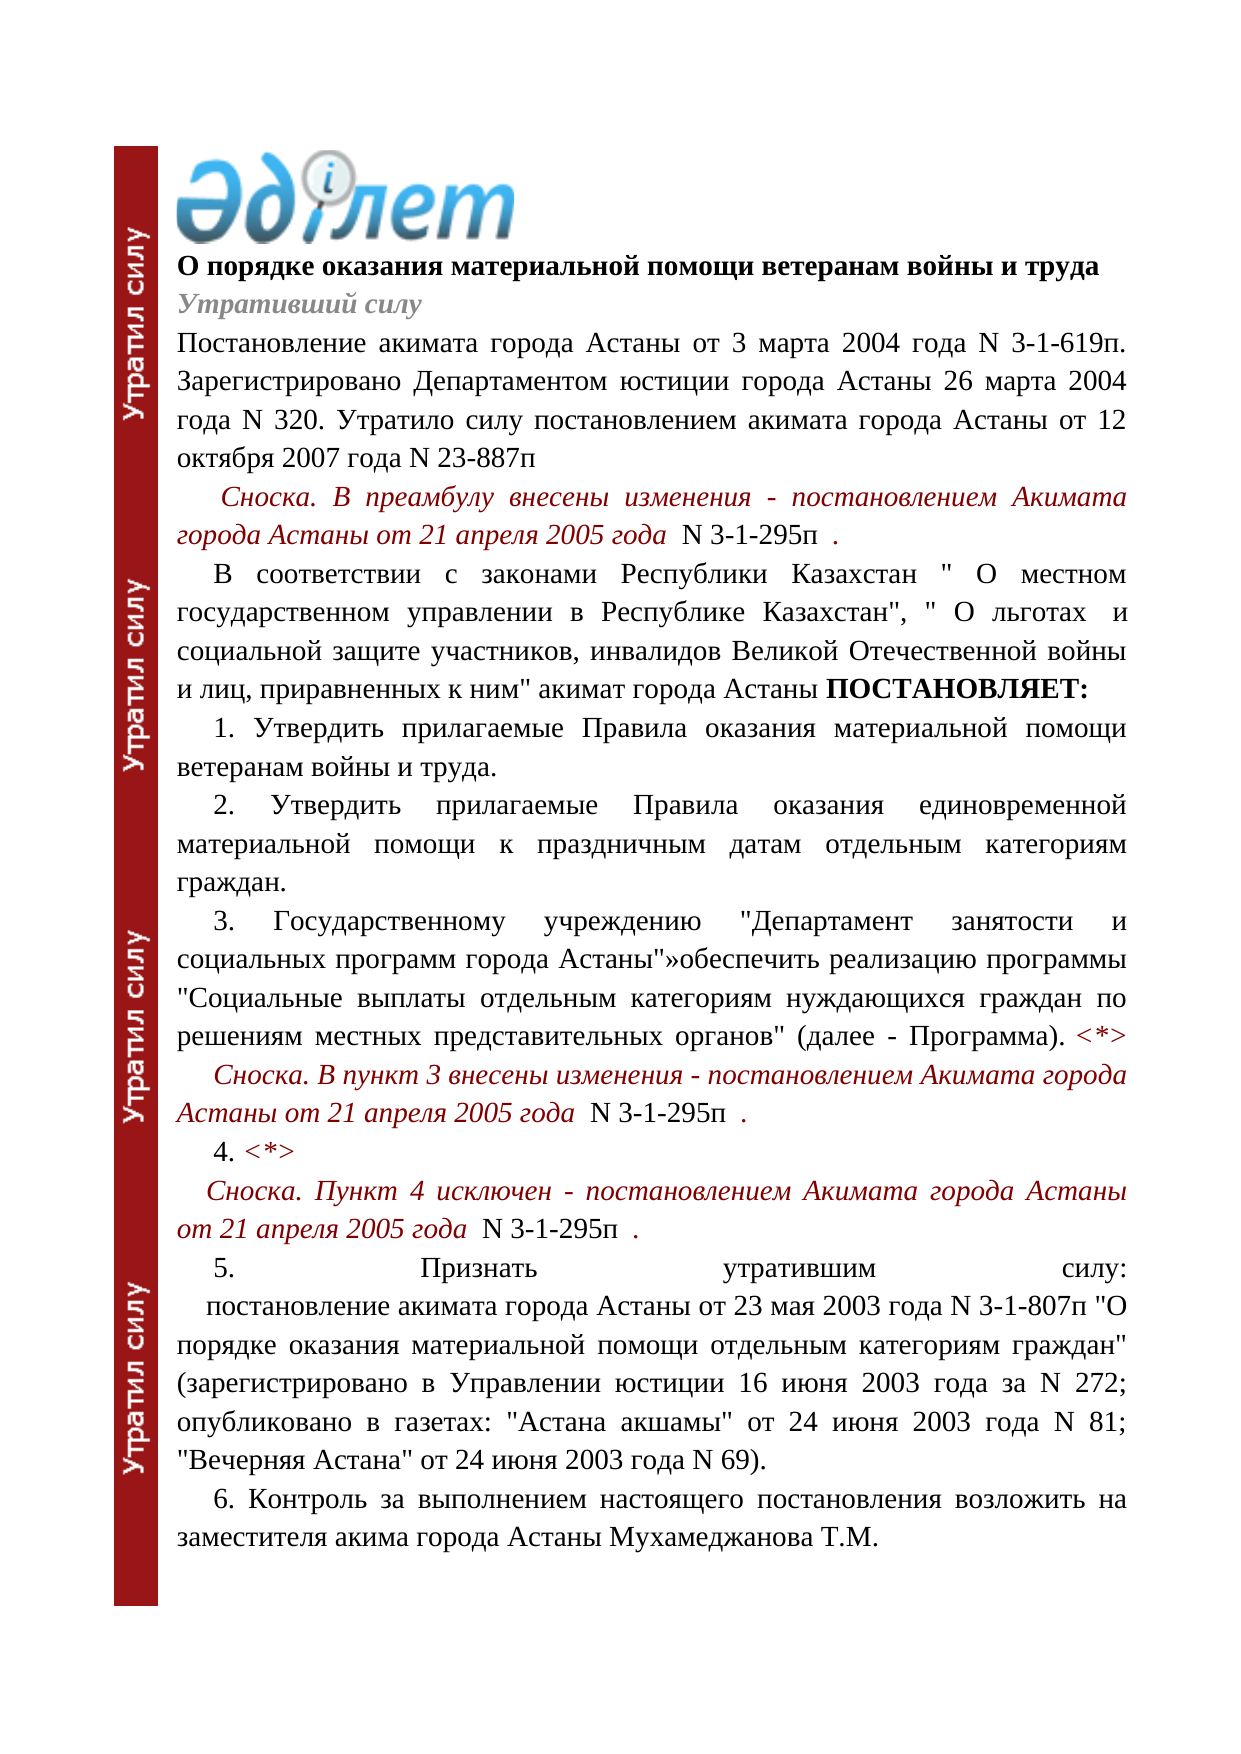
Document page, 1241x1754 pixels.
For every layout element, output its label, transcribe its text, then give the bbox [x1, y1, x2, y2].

text В соответствии с законами Республики Казахстан " О местном государственном управлении в Республике Казахстан", " О льготах и социальной защите участников, инвалидов Великой Отечественной войны и лиц, приравненных к ним" акимат города Астаны ПОСТАНОВЛЯЕТ: [112, 556, 1128, 705]
text О порядке оказания материальной помощи ветеранам войны и труда [112, 248, 1128, 281]
text Сноска. В преамбулу внесены изменения - постановлением Акимата города Астаны от 21 апреля 2005 года N 3-1-295п . [112, 479, 1128, 551]
text 6. Контроль за выполнением настоящего постановления возложить на заместителя акима города Астаны Мухамеджанова Т.М. [112, 1481, 1128, 1553]
picture [114, 1245, 158, 1250]
picture [114, 281, 158, 286]
picture [114, 474, 158, 479]
picture [114, 782, 158, 787]
text 5. Признать утратившим силу: постановление акимата города Астаны от 23 мая 2003 года N 3-1-807п "О порядке оказания материальной помощи отдельным категориям граждан" (зарегистрировано в Управлении юстиции 16 июня 2003 года за N 272; опубликовано в газетах: "Астана акшамы" от 24 июня 2003 года N 81; "Вечерняя Астана" от 24 июня 2003 года N 69). [112, 1250, 1128, 1476]
picture [114, 320, 158, 325]
picture [114, 1476, 158, 1481]
picture [114, 705, 158, 710]
text 4. <*> Сноска. Пункт 4 исключен - постановлением Акимата города Астаны от 21 апреля 2005 года N 3-1-295п . [112, 1134, 1128, 1245]
picture [114, 1129, 158, 1134]
text Утративший силу [112, 286, 1128, 320]
picture [114, 1553, 158, 1606]
picture [176, 150, 515, 244]
text 1. Утвердить прилагаемые Правила оказания материальной помощи ветеранам войны и труда. [112, 710, 1128, 782]
text 2. Утвердить прилагаемые Правила оказания единовременной материальной помощи к праздничным датам отдельным категориям граждан. [112, 787, 1128, 898]
picture [114, 898, 158, 903]
text 3. Государственному учреждению "Департамент занятости и социальных программ города Астаны"»обеспечить реализацию программы "Социальные выплаты отдельным категориям нуждающихся граждан по решениям местных представительных органов" (далее - Программа). <*> Сноска. В пункт 3 внесены изменения - постановлением Акимата города Астаны от 21 апреля 2005 года N 3-1-295п . [112, 903, 1128, 1129]
picture [114, 146, 158, 248]
picture [114, 551, 158, 556]
text Постановление акимата города Астаны от 3 марта 2004 года N 3-1-619п. Зарегистрировано Департаментом юстиции города Астаны 26 марта 2004 года N 320. Утратило силу постановлением акимата города Астаны от 12 октября 2007 года N 23-887п [112, 325, 1128, 474]
